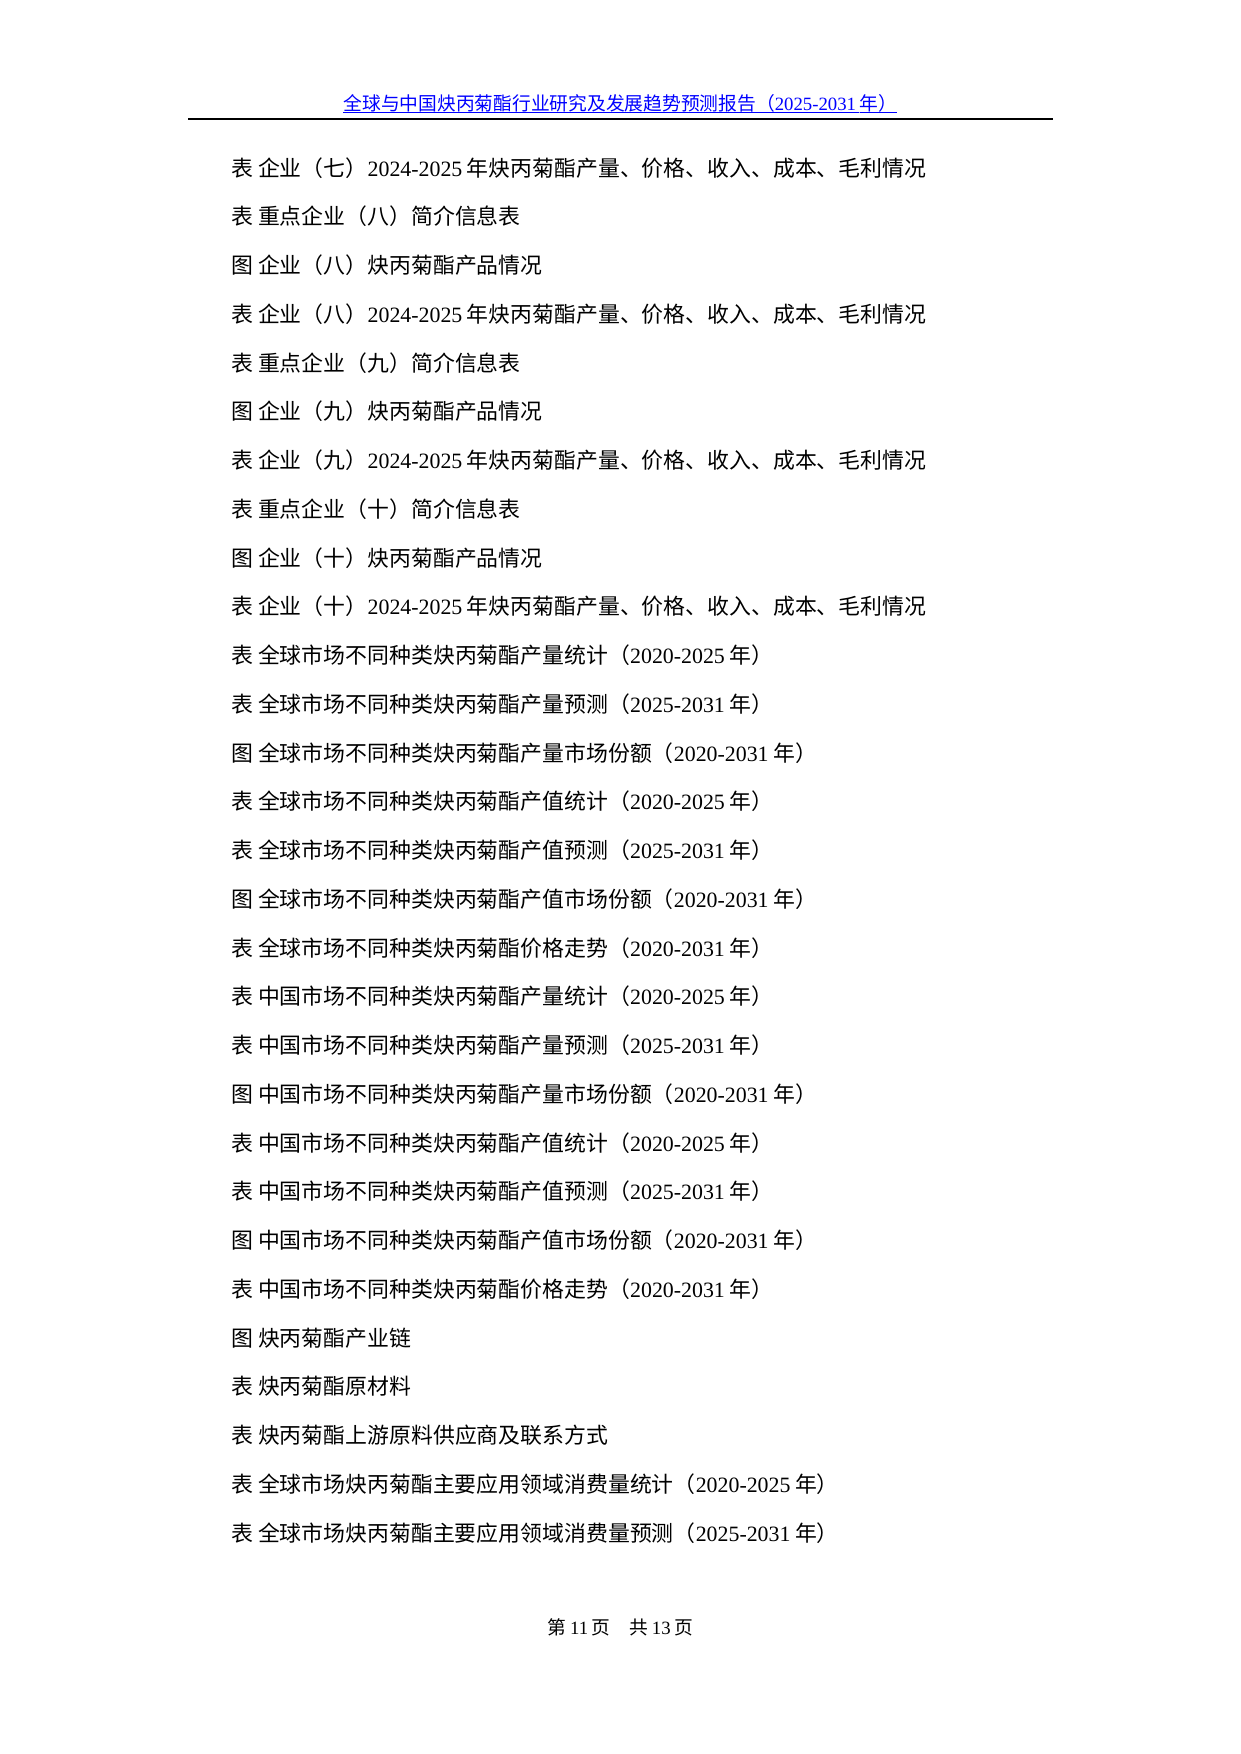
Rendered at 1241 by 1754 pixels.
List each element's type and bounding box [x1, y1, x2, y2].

text [187, 150, 1053, 1548]
